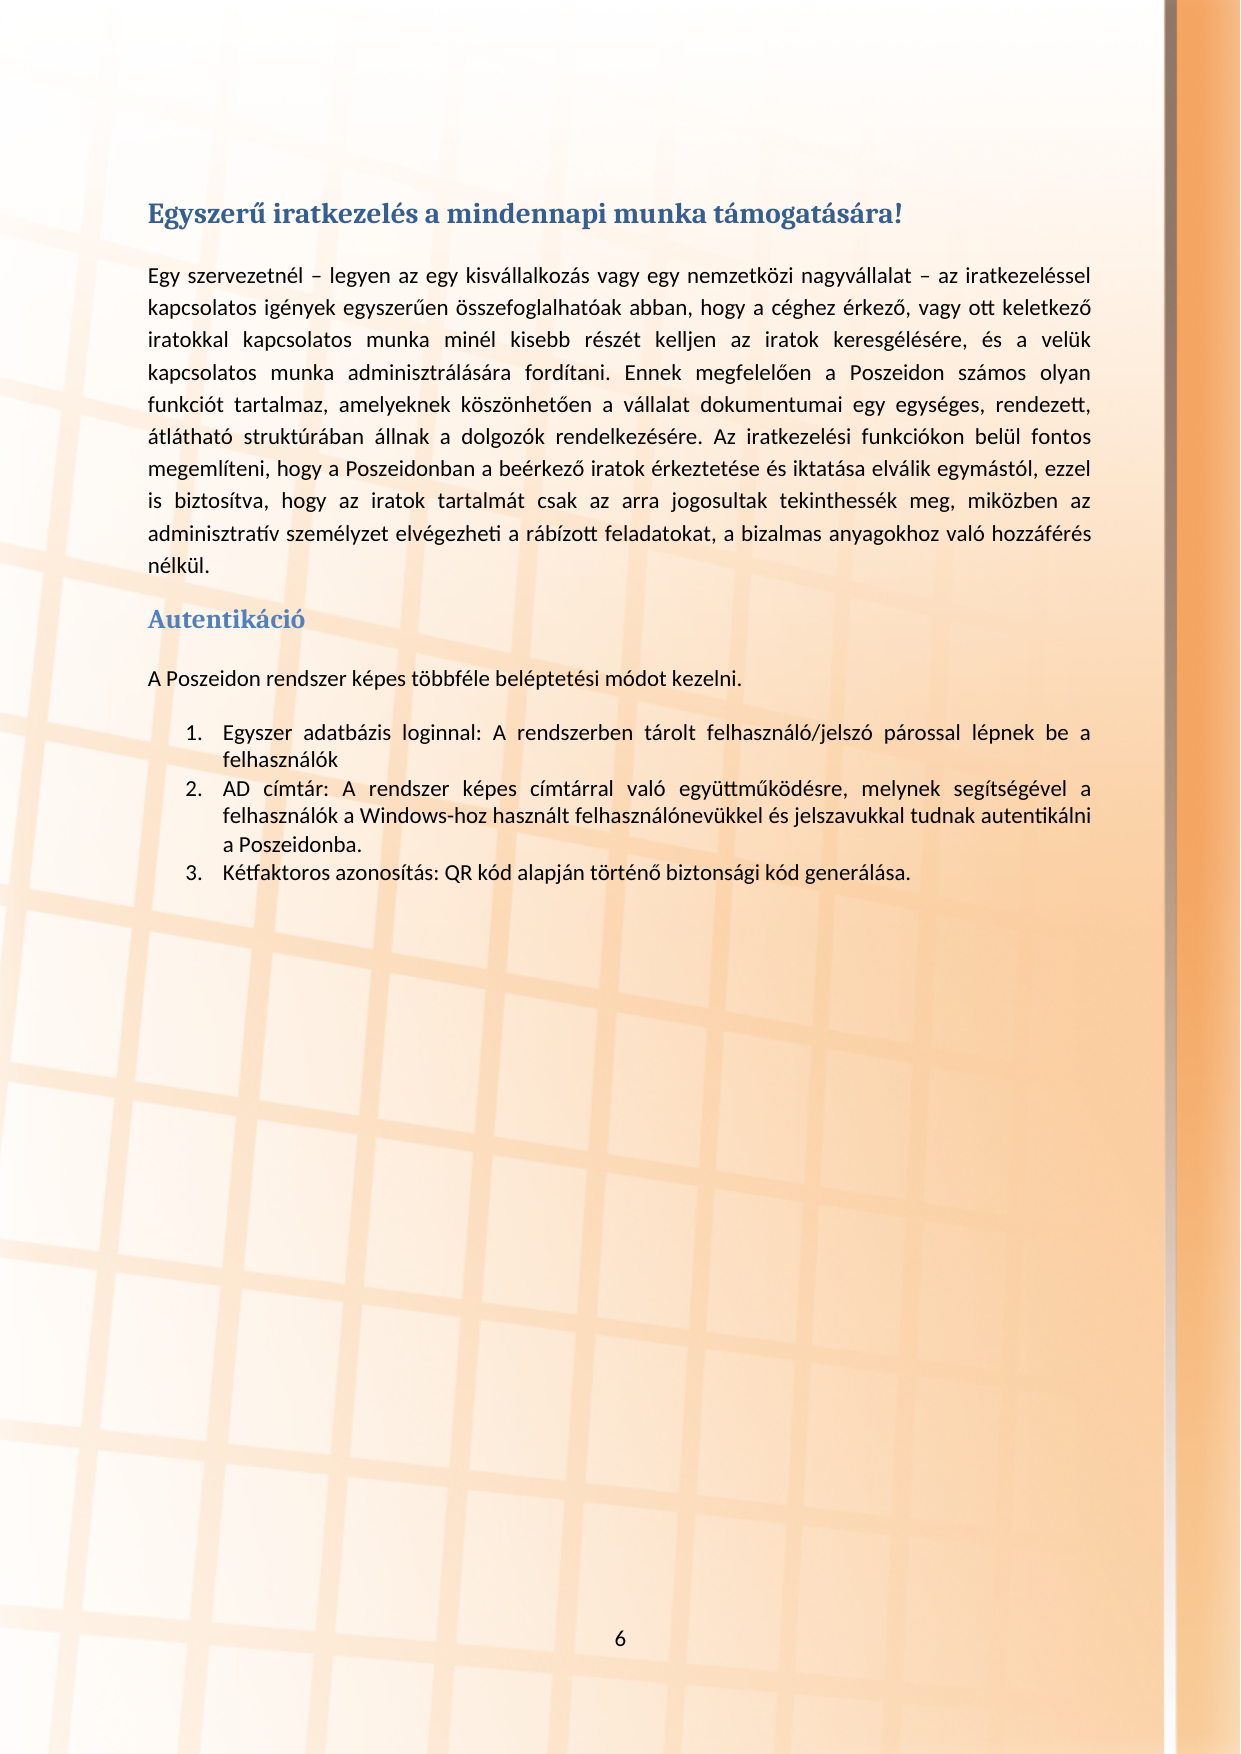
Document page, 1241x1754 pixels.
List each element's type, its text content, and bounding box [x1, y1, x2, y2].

subtitle Egyszerű iratkezelés a mindennapi munka támogatására! [148, 198, 1093, 231]
picture [0, 0, 1241, 1754]
text Egy szervezetnél – legyen az egy kisvállalkozás vagy egy nemzetközi nagyvállalat – az iratkezeléssel kapcsolatos igények egyszerűen összefoglalhatóak abban, hogy a céghez érkező, vagy ott keletkező iratokkal kapcsolatos munka minél kisebb részét kelljen az iratok keresgélésére, és a velük kapcsolatos munka adminisztrálására fordítani. Ennek megfelelően a Poszeidon számos olyan funkciót tartalmaz, amelyeknek köszönhetően a vállalat dokumentumai egy egységes, rendezett, átlátható struktúrában állnak a dolgozók rendelkezésére. Az iratkezelési funkciókon belül fontos megemlíteni, hogy a Poszeidonban a beérkező iratok érkeztetése és iktatása elválik egymástól, ezzel is biztosítva, hogy az iratok tartalmát csak az arra jogosultak tekinthessék meg, miközben az adminisztratív személyzet elvégezheti a rábízott feladatokat, a bizalmas anyagokhoz való hozzáférés nélkül. [148, 261, 1093, 579]
list Egyszer adatbázis loginnal: A rendszerben tárolt felhasználó/jelszó párossal lépnek be a felhasználók [185, 718, 1093, 774]
subtitle Autentikáció [148, 604, 1093, 635]
list AD címtár: A rendszer képes címtárral való együttműködésre, melynek segítségével a felhasználók a Windows-hoz használt felhasználónevükkel és jelszavukkal tudnak autentikálni a Poszeidonba. [185, 774, 1093, 858]
list Kétfaktoros azonosítás: QR kód alapján történő biztonsági kód generálása. [185, 858, 1093, 886]
text A Poszeidon rendszer képes többféle beléptetési módot kezelni. [148, 664, 1093, 693]
